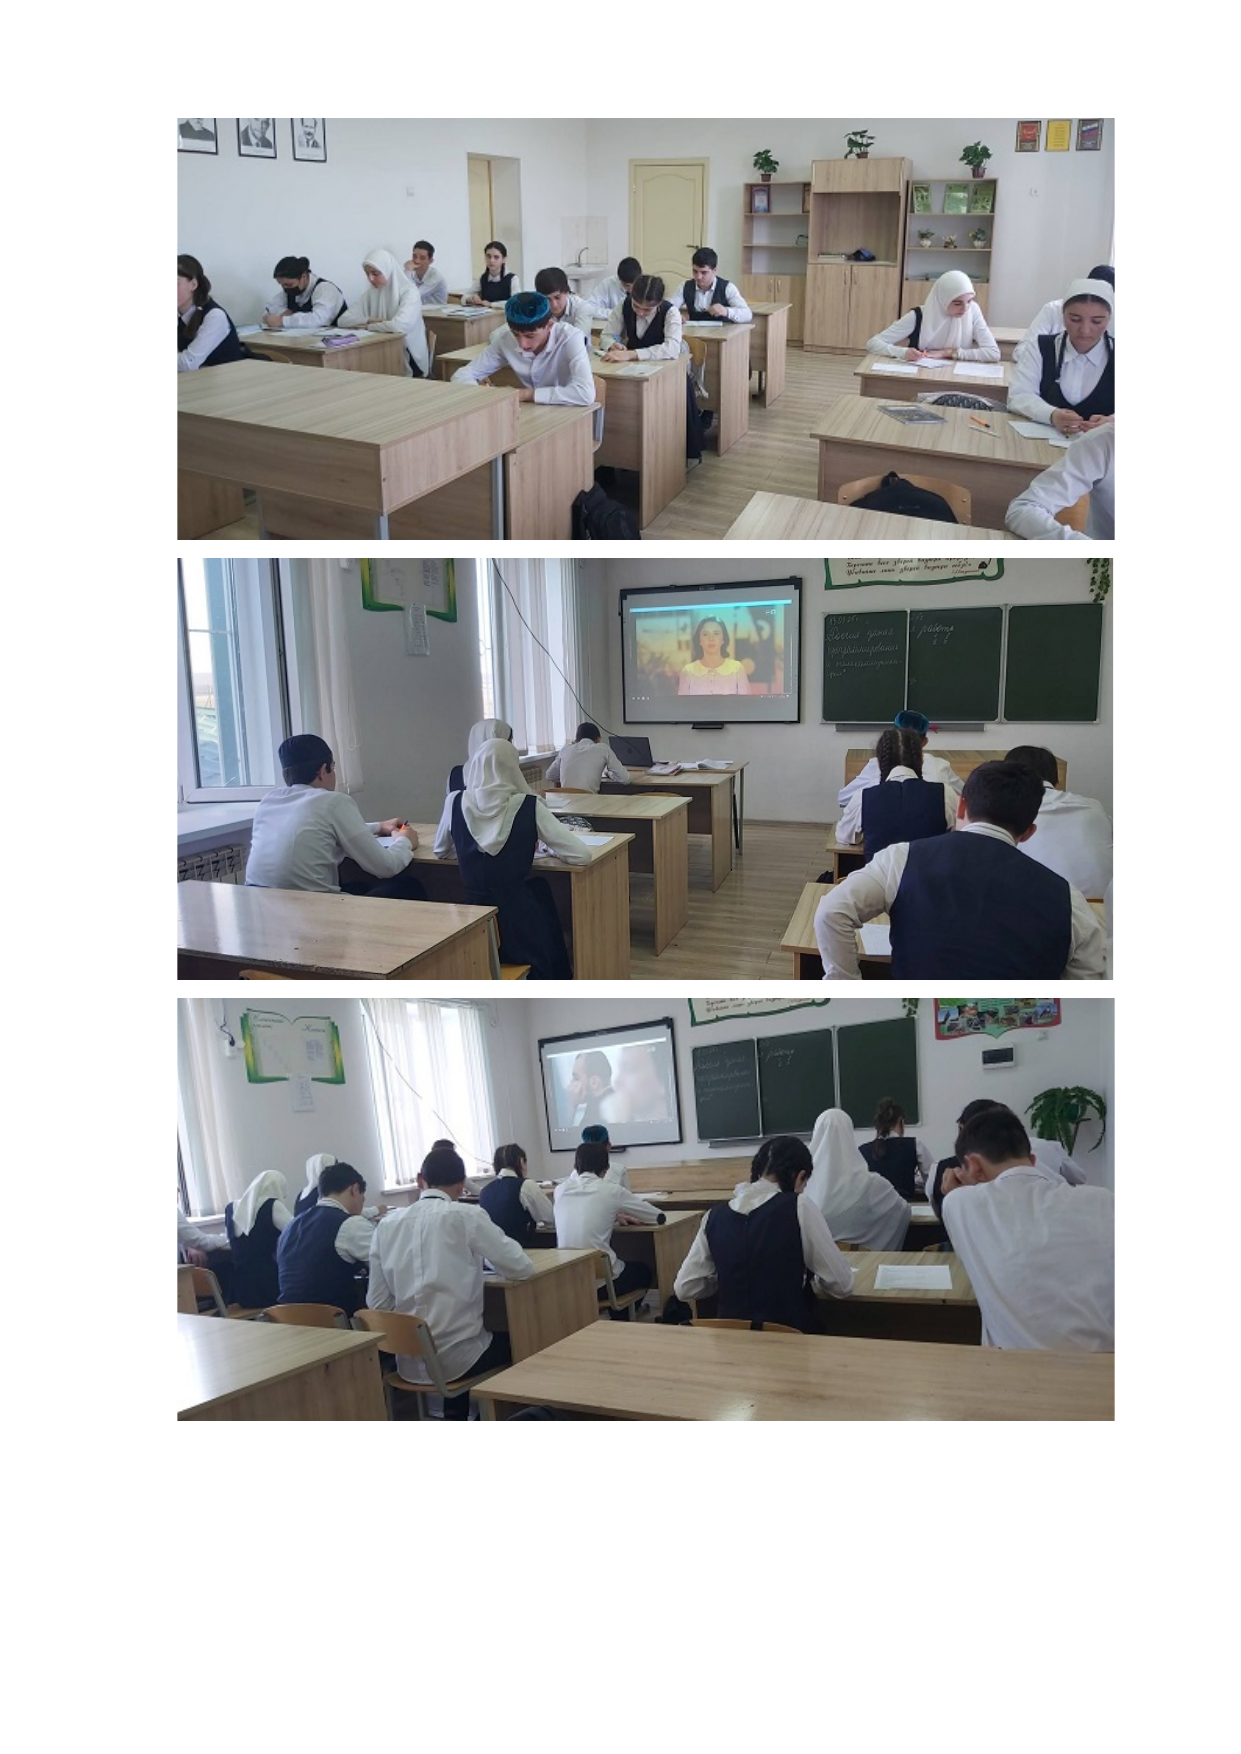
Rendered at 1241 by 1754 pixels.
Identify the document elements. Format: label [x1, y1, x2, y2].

picture [177, 998, 1115, 1421]
picture [177, 118, 1115, 540]
picture [177, 558, 1114, 980]
